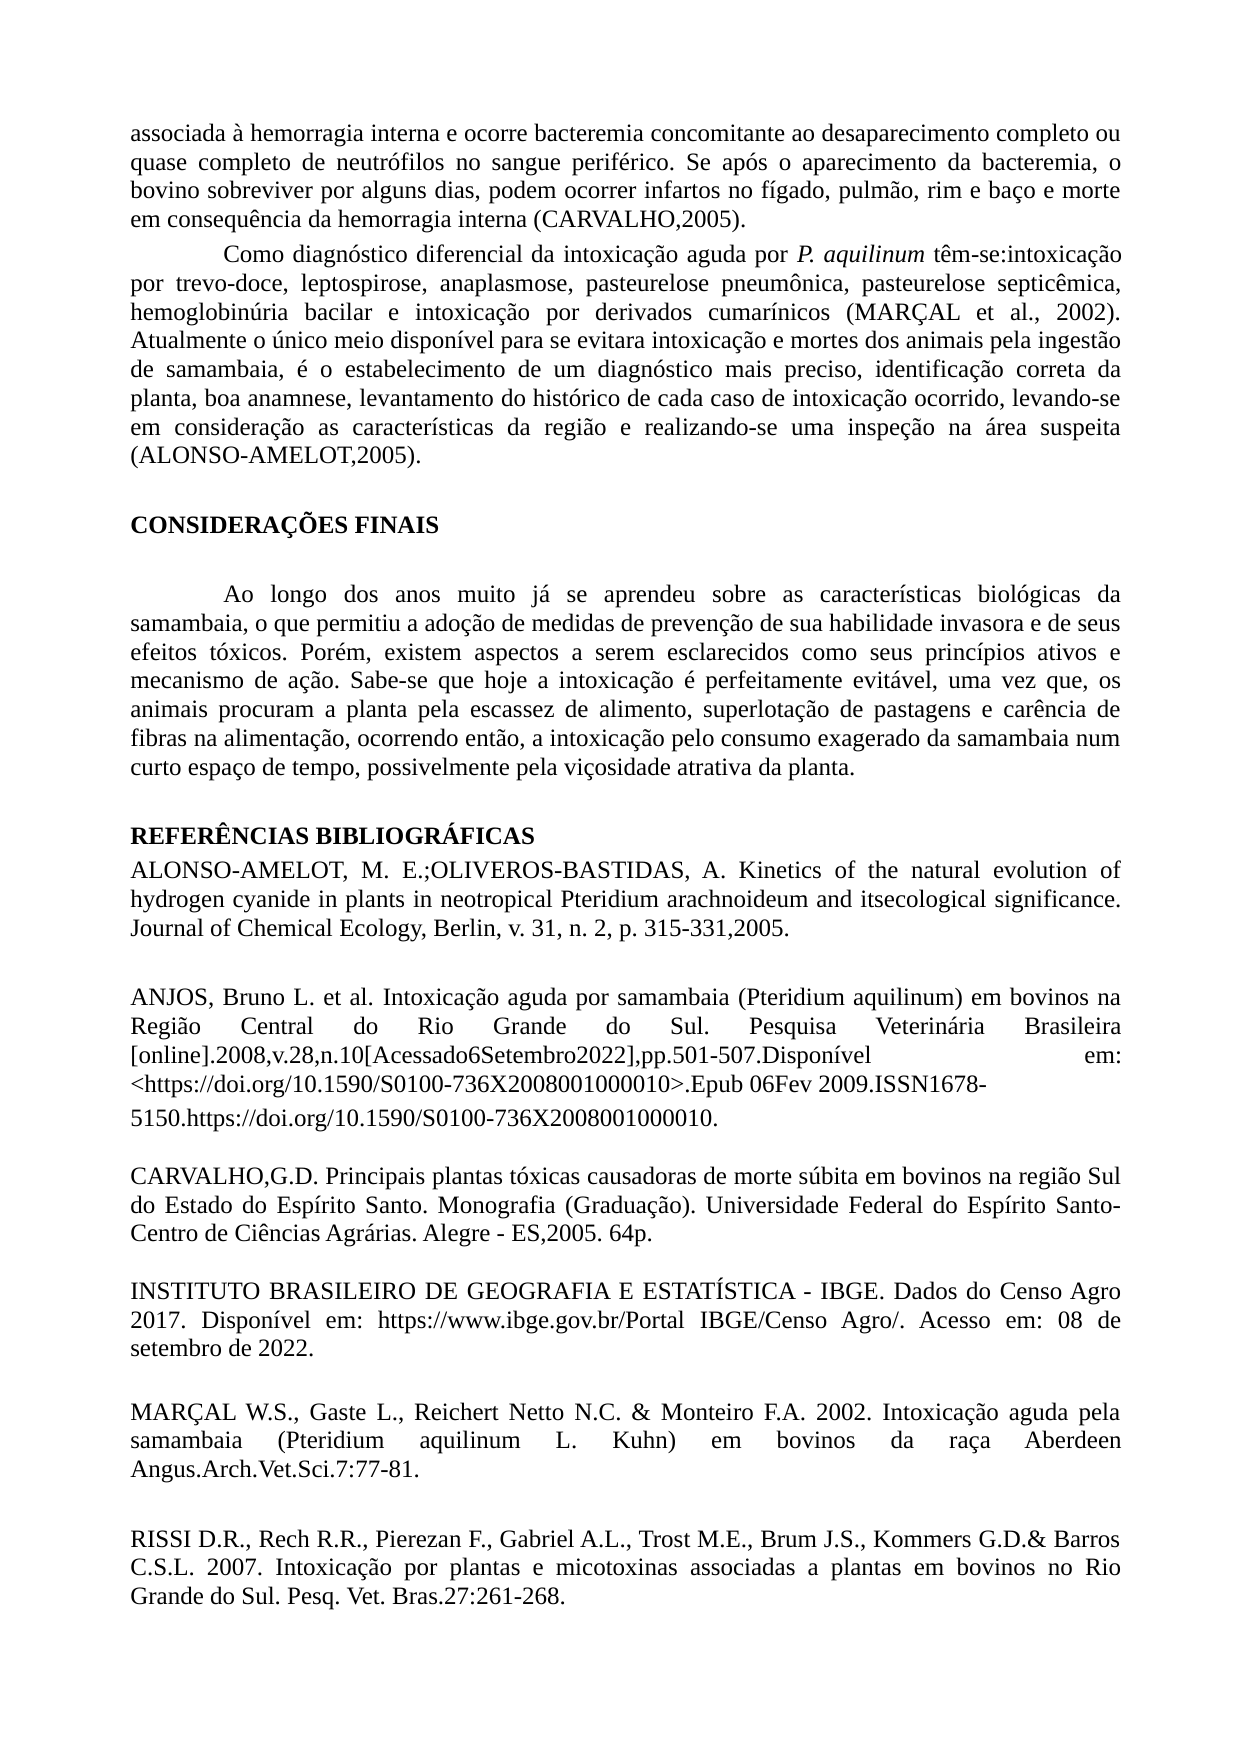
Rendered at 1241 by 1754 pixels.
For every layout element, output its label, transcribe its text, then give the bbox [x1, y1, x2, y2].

text ANJOS, Bruno L. et al. Intoxicação aguda por samambaia (Pteridium aquilinum) em bovinos na Região Central do Rio Grande do Sul. Pesquisa Veterinária Brasileira [online].2008,v.28,n.10[Acessado6Setembro2022],pp.501-507.Disponível em: <https://doi.org/10.1590/S0100-736X2008001000010>.Epub 06Fev 2009.ISSN1678- [130, 982, 1122, 1097]
text RISSI D.R., Rech R.R., Pierezan F., Gabriel A.L., Trost M.E., Brum J.S., Kommers G.D.& Barros C.S.L. 2007. Intoxicação por plantas e micotoxinas associadas a plantas em bovinos no Rio Grande do Sul. Pesq. Vet. Bras.27:261-268. [130, 1524, 1122, 1610]
text REFERÊNCIAS BIBLIOGRÁFICAS [130, 821, 1122, 850]
text Ao longo dos anos muito já se aprendeu sobre as características biológicas da samambaia, o que permitiu a adoção de medidas de prevenção de sua habilidade invasora e de seus efeitos tóxicos. Porém, existem aspectos a serem esclarecidos como seus princípios ativos e mecanismo de ação. Sabe-se que hoje a intoxicação é perfeitamente evitável, uma vez que, os animais procuram a planta pela escassez de alimento, superlotação de pastagens e carência de fibras na alimentação, ocorrendo então, a intoxicação pelo consumo exagerado da samambaia num curto espaço de tempo, possivelmente pela viçosidade atrativa da planta. [130, 579, 1122, 780]
text INSTITUTO BRASILEIRO DE GEOGRAFIA E ESTATÍSTICA - IBGE. Dados do Censo Agro 2017. Disponível em: https://www.ibge.gov.br/Portal IBGE/Censo Agro/. Acesso em: 08 de setembro de 2022. [130, 1276, 1122, 1362]
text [130, 118, 1122, 233]
text MARÇAL W.S., Gaste L., Reichert Netto N.C. & Monteiro F.A. 2002. Intoxicação aguda pela samambaia (Pteridium aquilinum L. Kuhn) em bovinos da raça Aberdeen Angus.Arch.Vet.Sci.7:77-81. [130, 1397, 1122, 1483]
text CONSIDERAÇÕES FINAIS [130, 510, 1122, 538]
text 5150.https://doi.org/10.1590/S0100-736X2008001000010. [130, 1103, 1122, 1132]
text ALONSO-AMELOT, M. E.;OLIVEROS-BASTIDAS, A. Kinetics of the natural evolution of hydrogen cyanide in plants in neotropical Pteridium arachnoideum and itsecological significance. Journal of Chemical Ecology, Berlin, v. 31, n. 2, p. 315-331,2005. [130, 856, 1122, 942]
text CARVALHO,G.D. Principais plantas tóxicas causadoras de morte súbita em bovinos na região Sul do Estado do Espírito Santo. Monografia (Graduação). Universidade Federal do Espírito Santo-Centro de Ciências Agrárias. Alegre - ES,2005. 64p. [130, 1161, 1122, 1247]
text Como diagnóstico diferencial da intoxicação aguda por P. aquilinum têm-se:intoxicação por trevo-doce, leptospirose, anaplasmose, pasteurelose pneumônica, pasteurelose septicêmica, hemoglobinúria bacilar e intoxicação por derivados cumarínicos (MARÇAL et al., 2002). Atualmente o único meio disponível para se evitara intoxicação e mortes dos animais pela ingestão de samambaia, é o estabelecimento de um diagnóstico mais preciso, identificação correta da planta, boa anamnese, levantamento do histórico de cada caso de intoxicação ocorrido, levando-se em consideração as características da região e realizando-se uma inspeção na área suspeita (ALONSO-AMELOT,2005). [130, 239, 1122, 469]
